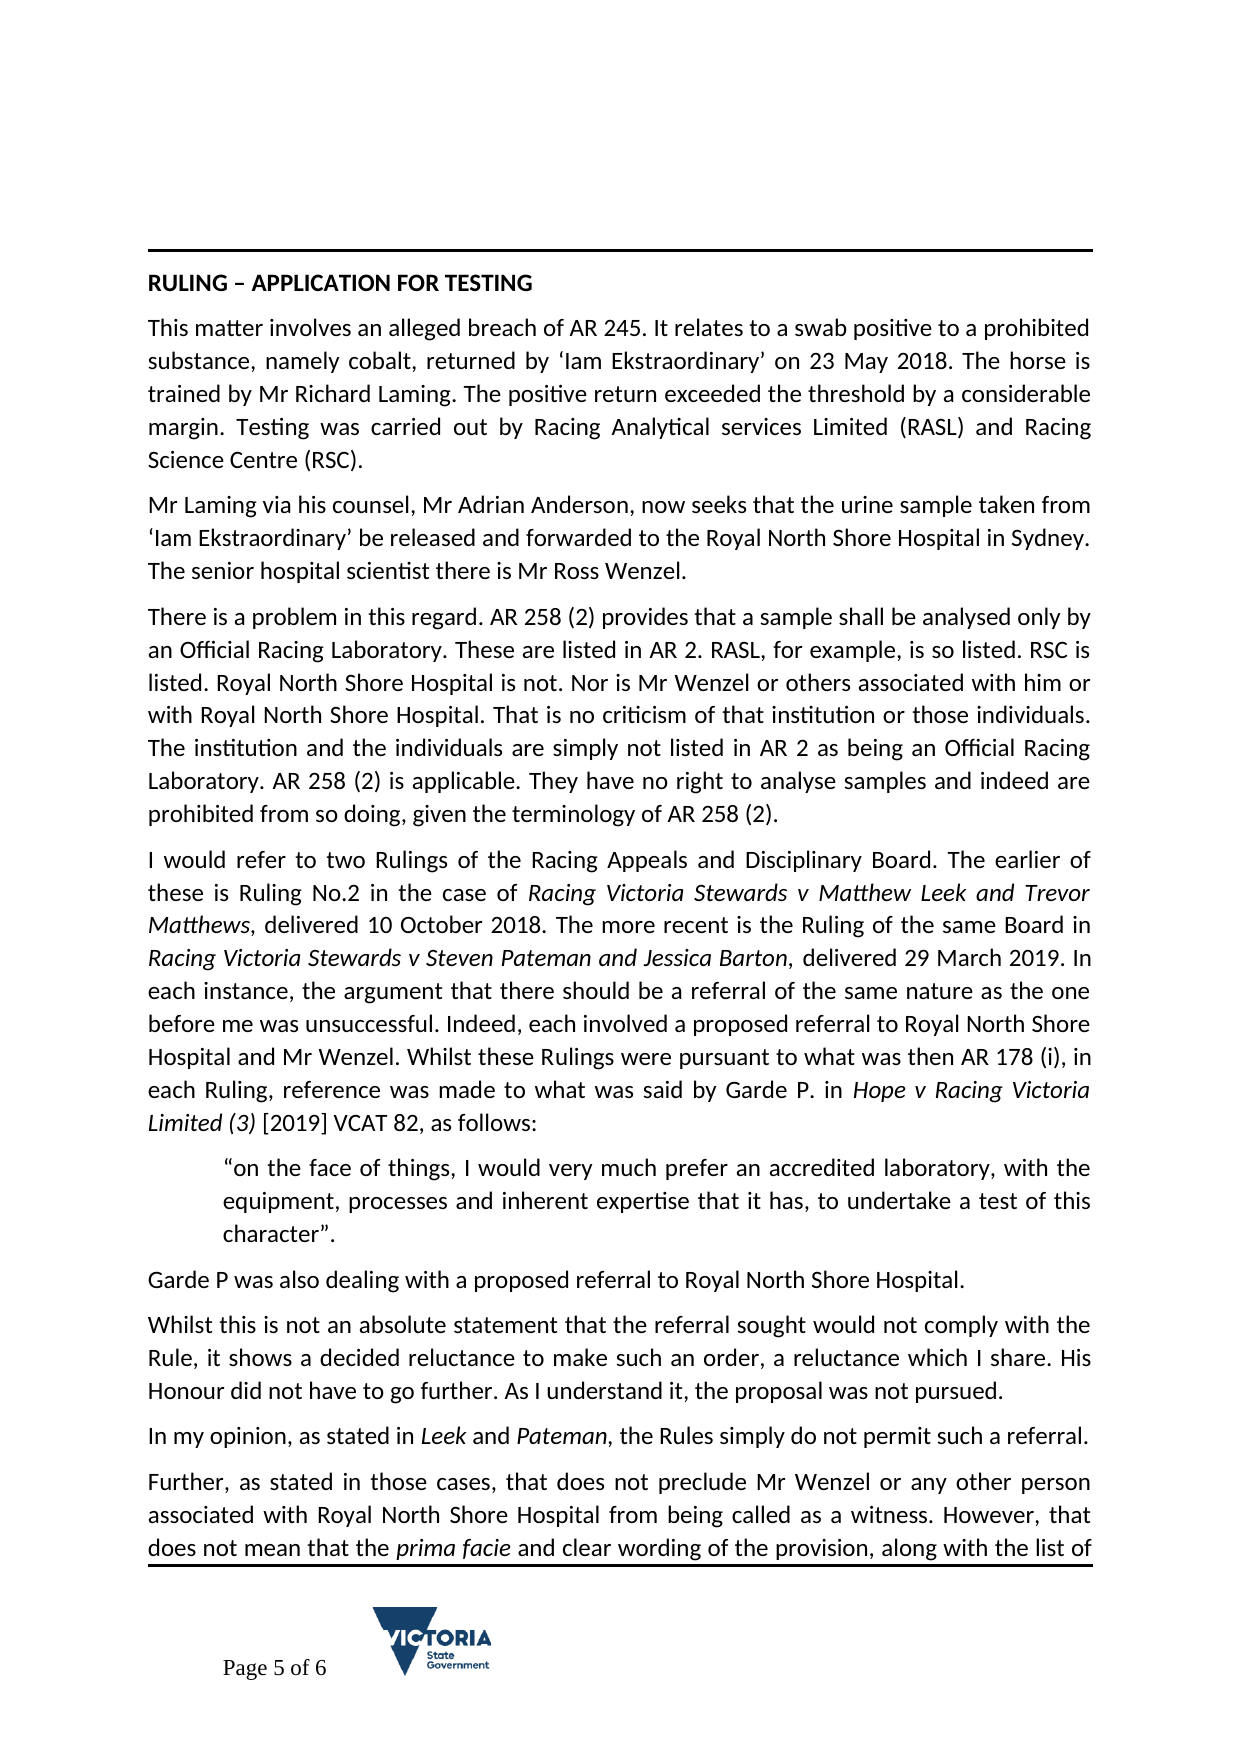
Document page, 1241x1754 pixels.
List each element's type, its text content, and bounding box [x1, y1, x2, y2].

text Garde P was also dealing with a proposed referral to Royal North Shore Hospital. [148, 1264, 1093, 1294]
text There is a problem in this regard. AR 258 (2) provides that a sample shall be analysed only by an Official Racing Laboratory. These are listed in AR 2. RASL, for example, is so listed. RSC is listed. Royal North Shore Hospital is not. Nor is Mr Wenzel or others associated with him or with Royal North Shore Hospital. That is no criticism of that institution or those individuals. The institution and the individuals are simply not listed in AR 2 as being an Official Racing Laboratory. AR 258 (2) is applicable. They have no right to analyse samples and indeed are prohibited from so doing, given the terminology of AR 258 (2). [148, 601, 1093, 829]
text In my opinion, as stated in Leek and Pateman, the Rules simply do not permit such a referral. [148, 1421, 1093, 1451]
text This matter involves an alleged breach of AR 245. It relates to a swab positive to a prohibited substance, namely cobalt, returned by ‘Iam Ekstraordinary’ on 23 May 2018. The horse is trained by Mr Richard Laming. The positive return exceeded the threshold by a considerable margin. Testing was carried out by Racing Analytical services Limited (RASL) and Racing Science Centre (RSC). [148, 313, 1093, 475]
text “on the face of things, I would very much prefer an accredited laboratory, with the equipment, processes and inherent expertise that it has, to undertake a test of this character”. [223, 1153, 1093, 1249]
picture [372, 1607, 492, 1676]
text I would refer to two Rulings of the Racing Appeals and Disciplinary Board. The earlier of these is Ruling No.2 in the case of Racing Victoria Stewards v Matthew Leek and Trevor Matthews, delivered 10 October 2018. The more recent is the Ruling of the same Board in Racing Victoria Stewards v Steven Pateman and Jessica Barton, delivered 29 March 2019. In each instance, the argument that there should be a referral of the same nature as the one before me was unsuccessful. Indeed, each involved a proposed referral to Royal North Shore Hospital and Mr Wenzel. Whilst these Rulings were pursuant to what was then AR 178 (i), in each Ruling, reference was made to what was said by Garde P. in Hope v Racing Victoria Limited (3) [2019] VCAT 82, as follows: [148, 844, 1093, 1138]
text RULING – APPLICATION FOR TESTING [148, 267, 1093, 298]
text Whilst this is not an absolute statement that the referral sought would not comply with the Rule, it shows a decided reluctance to make such an order, a reluctance which I share. His Honour did not have to go further. As I understand it, the proposal was not pursued. [148, 1309, 1093, 1406]
text Mr Laming via his counsel, Mr Adrian Anderson, now seeks that the urine sample taken from ‘Iam Ekstraordinary’ be released and forwarded to the Royal North Shore Hospital in Sydney. The senior hospital scientist there is Mr Ross Wenzel. [148, 490, 1093, 586]
